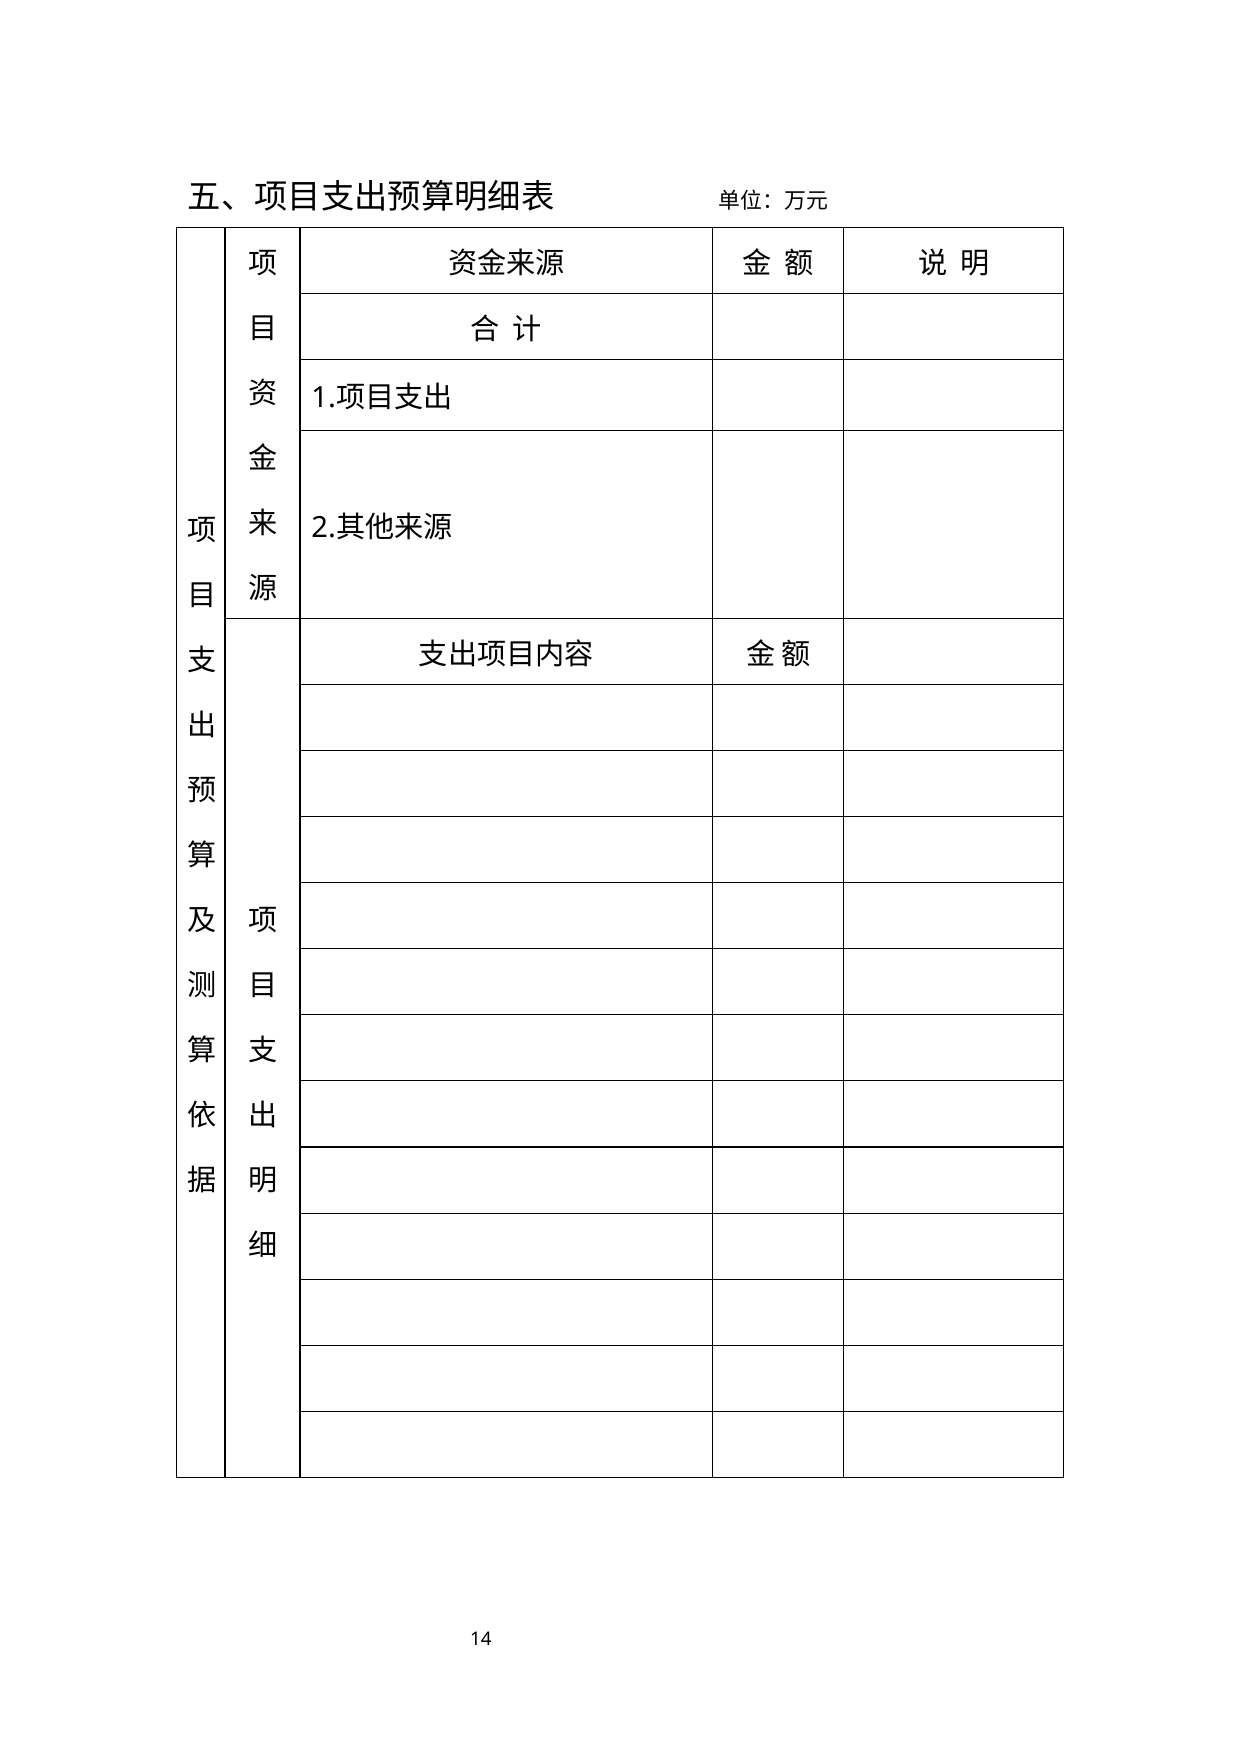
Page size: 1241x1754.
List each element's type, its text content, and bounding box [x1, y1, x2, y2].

table_cell [301, 817, 712, 882]
table_cell [713, 883, 843, 948]
table_cell [301, 1280, 712, 1344]
table_cell [844, 1214, 1063, 1278]
table_cell [301, 1214, 712, 1278]
table_cell [844, 685, 1063, 750]
table_cell [844, 883, 1063, 948]
table_cell [713, 1280, 843, 1344]
table_cell [713, 1214, 843, 1278]
table_header 资金来源 [301, 228, 712, 293]
table_cell 金 额 [713, 619, 843, 684]
table_cell [844, 1148, 1063, 1212]
table_header 项 目 资 金 来 源 [226, 228, 299, 618]
table_cell [713, 1081, 843, 1146]
table_cell [301, 1015, 712, 1080]
table_cell [713, 1412, 843, 1477]
table_cell [713, 360, 843, 430]
table_cell [844, 360, 1063, 430]
table_cell [301, 1148, 712, 1212]
table_header 说 明 [844, 228, 1063, 293]
table_cell [713, 751, 843, 816]
table_cell 项 目 支 出 明 细 [226, 619, 299, 1477]
table_cell [844, 619, 1063, 684]
table_cell [301, 1412, 712, 1477]
table_cell [713, 1346, 843, 1411]
table_cell [301, 949, 712, 1014]
table_cell [844, 1280, 1063, 1344]
table_cell [844, 1412, 1063, 1477]
table_cell [844, 949, 1063, 1014]
table_cell [301, 1346, 712, 1411]
table_cell 支出项目内容 [301, 619, 712, 684]
table_cell [713, 685, 843, 750]
table_cell 2.其他来源 [301, 431, 712, 618]
table_cell [301, 883, 712, 948]
table_cell [713, 294, 843, 359]
table_cell [713, 1015, 843, 1080]
table_header 项 目 支 出 预 算 及 测 算 依 据 [177, 228, 224, 1477]
table_cell [844, 294, 1063, 359]
table_cell [844, 751, 1063, 816]
table_cell [844, 1346, 1063, 1411]
table_cell [713, 1148, 843, 1212]
table_cell 1.项目支出 [301, 360, 712, 430]
table_cell [844, 1015, 1063, 1080]
table_cell [844, 1081, 1063, 1146]
table_cell [713, 431, 843, 618]
table_cell 合 计 [301, 294, 712, 359]
table_cell [844, 431, 1063, 618]
table_cell [713, 949, 843, 1014]
table_header 金 额 [713, 228, 843, 293]
text 五、项目支出预算明细表 单位：万元 [187, 162, 1053, 227]
table_cell [301, 751, 712, 816]
table_cell [301, 685, 712, 750]
table_cell [713, 817, 843, 882]
table_cell [844, 817, 1063, 882]
table_cell [301, 1081, 712, 1146]
